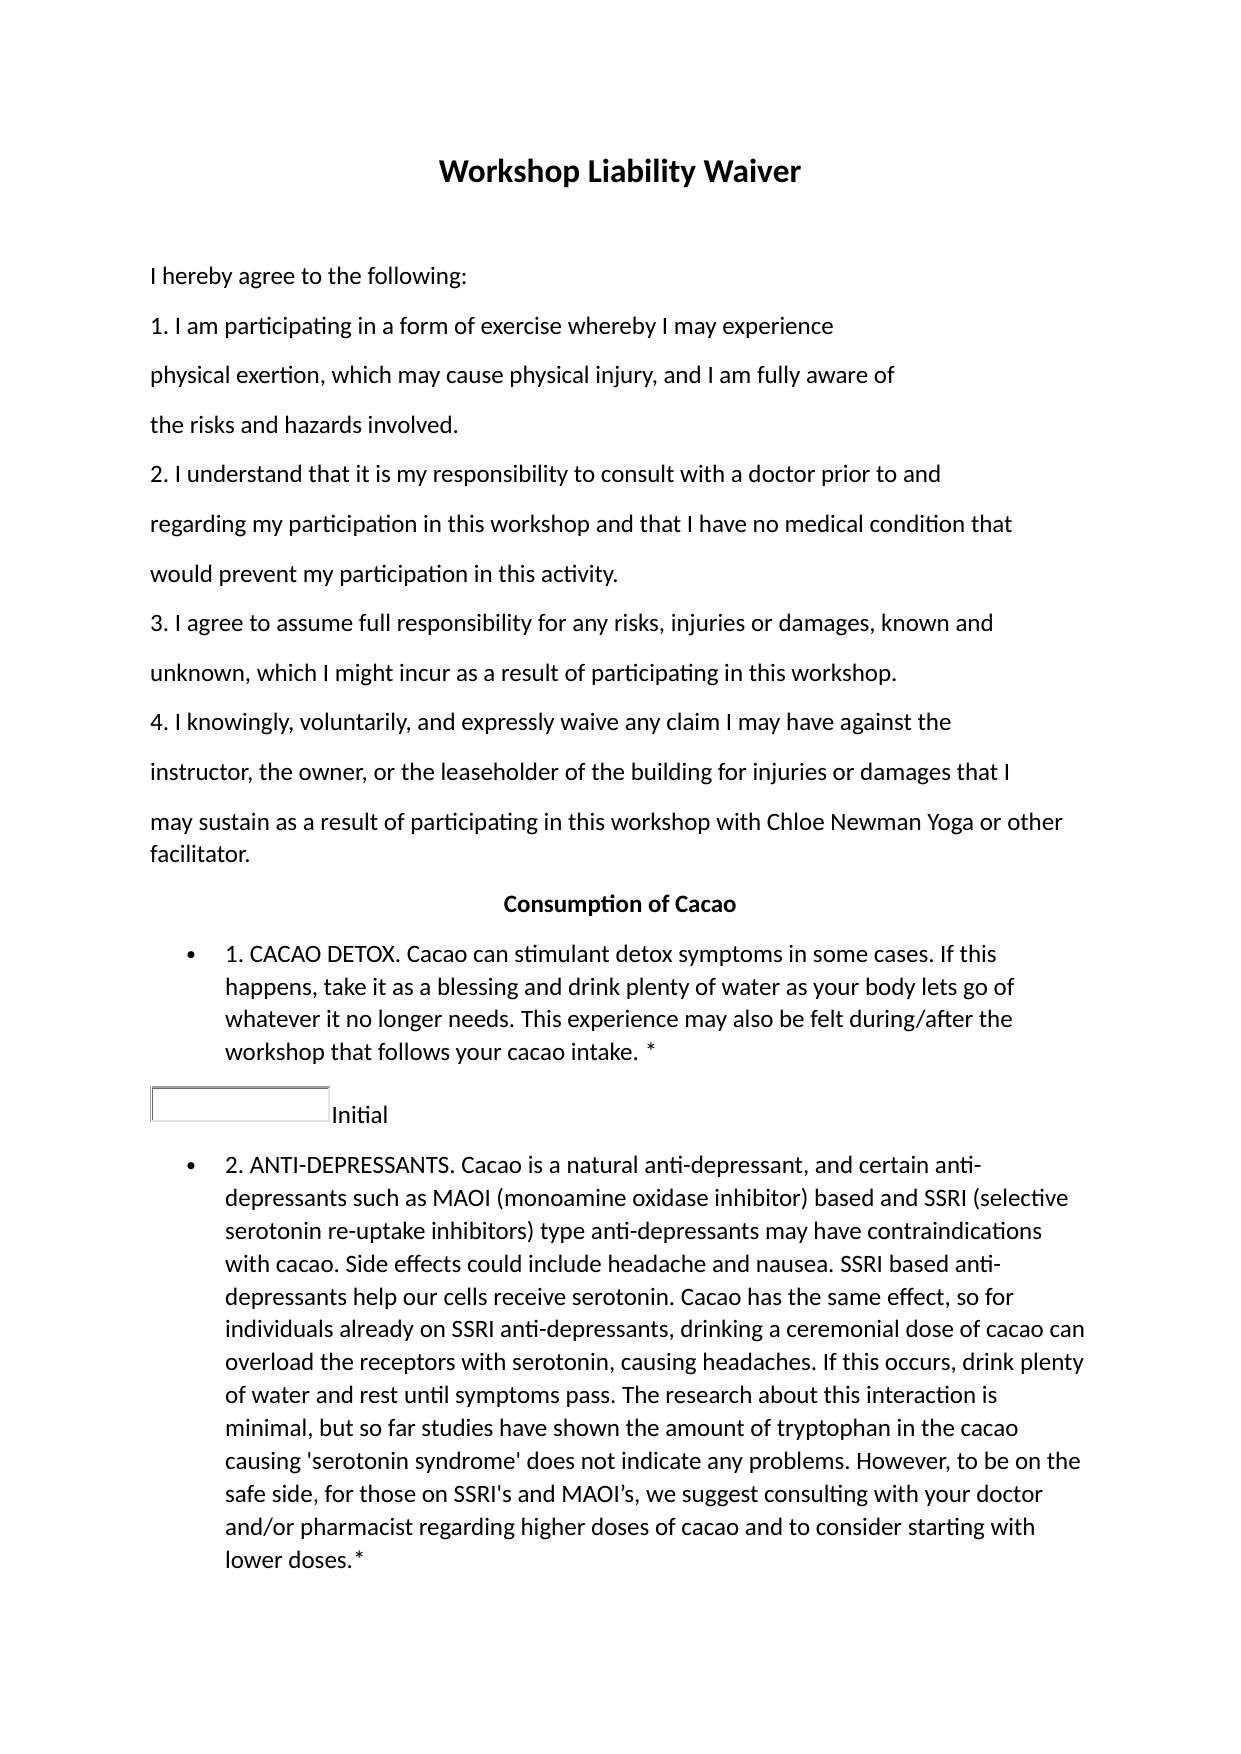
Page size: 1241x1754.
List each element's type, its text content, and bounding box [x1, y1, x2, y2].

text physical exertion, which may cause physical injury, and I am fully aware of [150, 359, 1090, 390]
text 3. I agree to assume full responsibility for any risks, injuries or damages, known and [150, 607, 1090, 638]
text Workshop Liability Waiver [150, 150, 1090, 191]
text 4. I knowingly, voluntarily, and expressly waive any claim I may have against the [150, 706, 1090, 737]
text Initial [150, 1086, 1090, 1130]
text would prevent my participation in this activity. [150, 558, 1090, 588]
text unknown, which I might incur as a result of participating in this workshop. [150, 657, 1090, 687]
text 1. I am participating in a form of exercise whereby I may experience [150, 310, 1090, 340]
list 2. ANTI-DEPRESSANTS. Cacao is a natural anti-depressant, and certain anti-depressants such as MAOI (monoamine oxidase inhibitor) based and SSRI (selective serotonin re-uptake inhibitors) type anti-depressants may have contraindications with cacao. Side effects could include headache and nausea. SSRI based anti-depressants help our cells receive serotonin. Cacao has the same effect, so for individuals already on SSRI anti-depressants, drinking a ceremonial dose of cacao can overload the receptors with serotonin, causing headaches. If this occurs, drink plenty of water and rest until symptoms pass. The research about this interaction is minimal, but so far studies have shown the amount of tryptophan in the cacao causing 'serotonin syndrome' does not indicate any problems. However, to be on the safe side, for those on SSRI's and MAOI’s, we suggest consulting with your doctor and/or pharmacist regarding higher doses of cacao and to consider starting with lower doses.* [187, 1149, 1090, 1574]
text I hereby agree to the following: [150, 260, 1090, 291]
list 1. CACAO DETOX. Cacao can stimulant detox symptoms in some cases. If this happens, take it as a blessing and drink plenty of water as your body lets go of whatever it no longer needs. This experience may also be felt during/after the workshop that follows your cacao intake. * [187, 938, 1090, 1067]
text 2. I understand that it is my responsibility to consult with a doctor prior to and [150, 458, 1090, 489]
text instructor, the owner, or the leaseholder of the building for injuries or damages that I [150, 756, 1090, 787]
text regarding my participation in this workshop and that I have no medical condition that [150, 508, 1090, 539]
text may sustain as a result of participating in this workshop with Chloe Newman Yoga or other facilitator. [150, 806, 1090, 869]
text the risks and hazards involved. [150, 409, 1090, 439]
text Consumption of Cacao [150, 888, 1090, 919]
